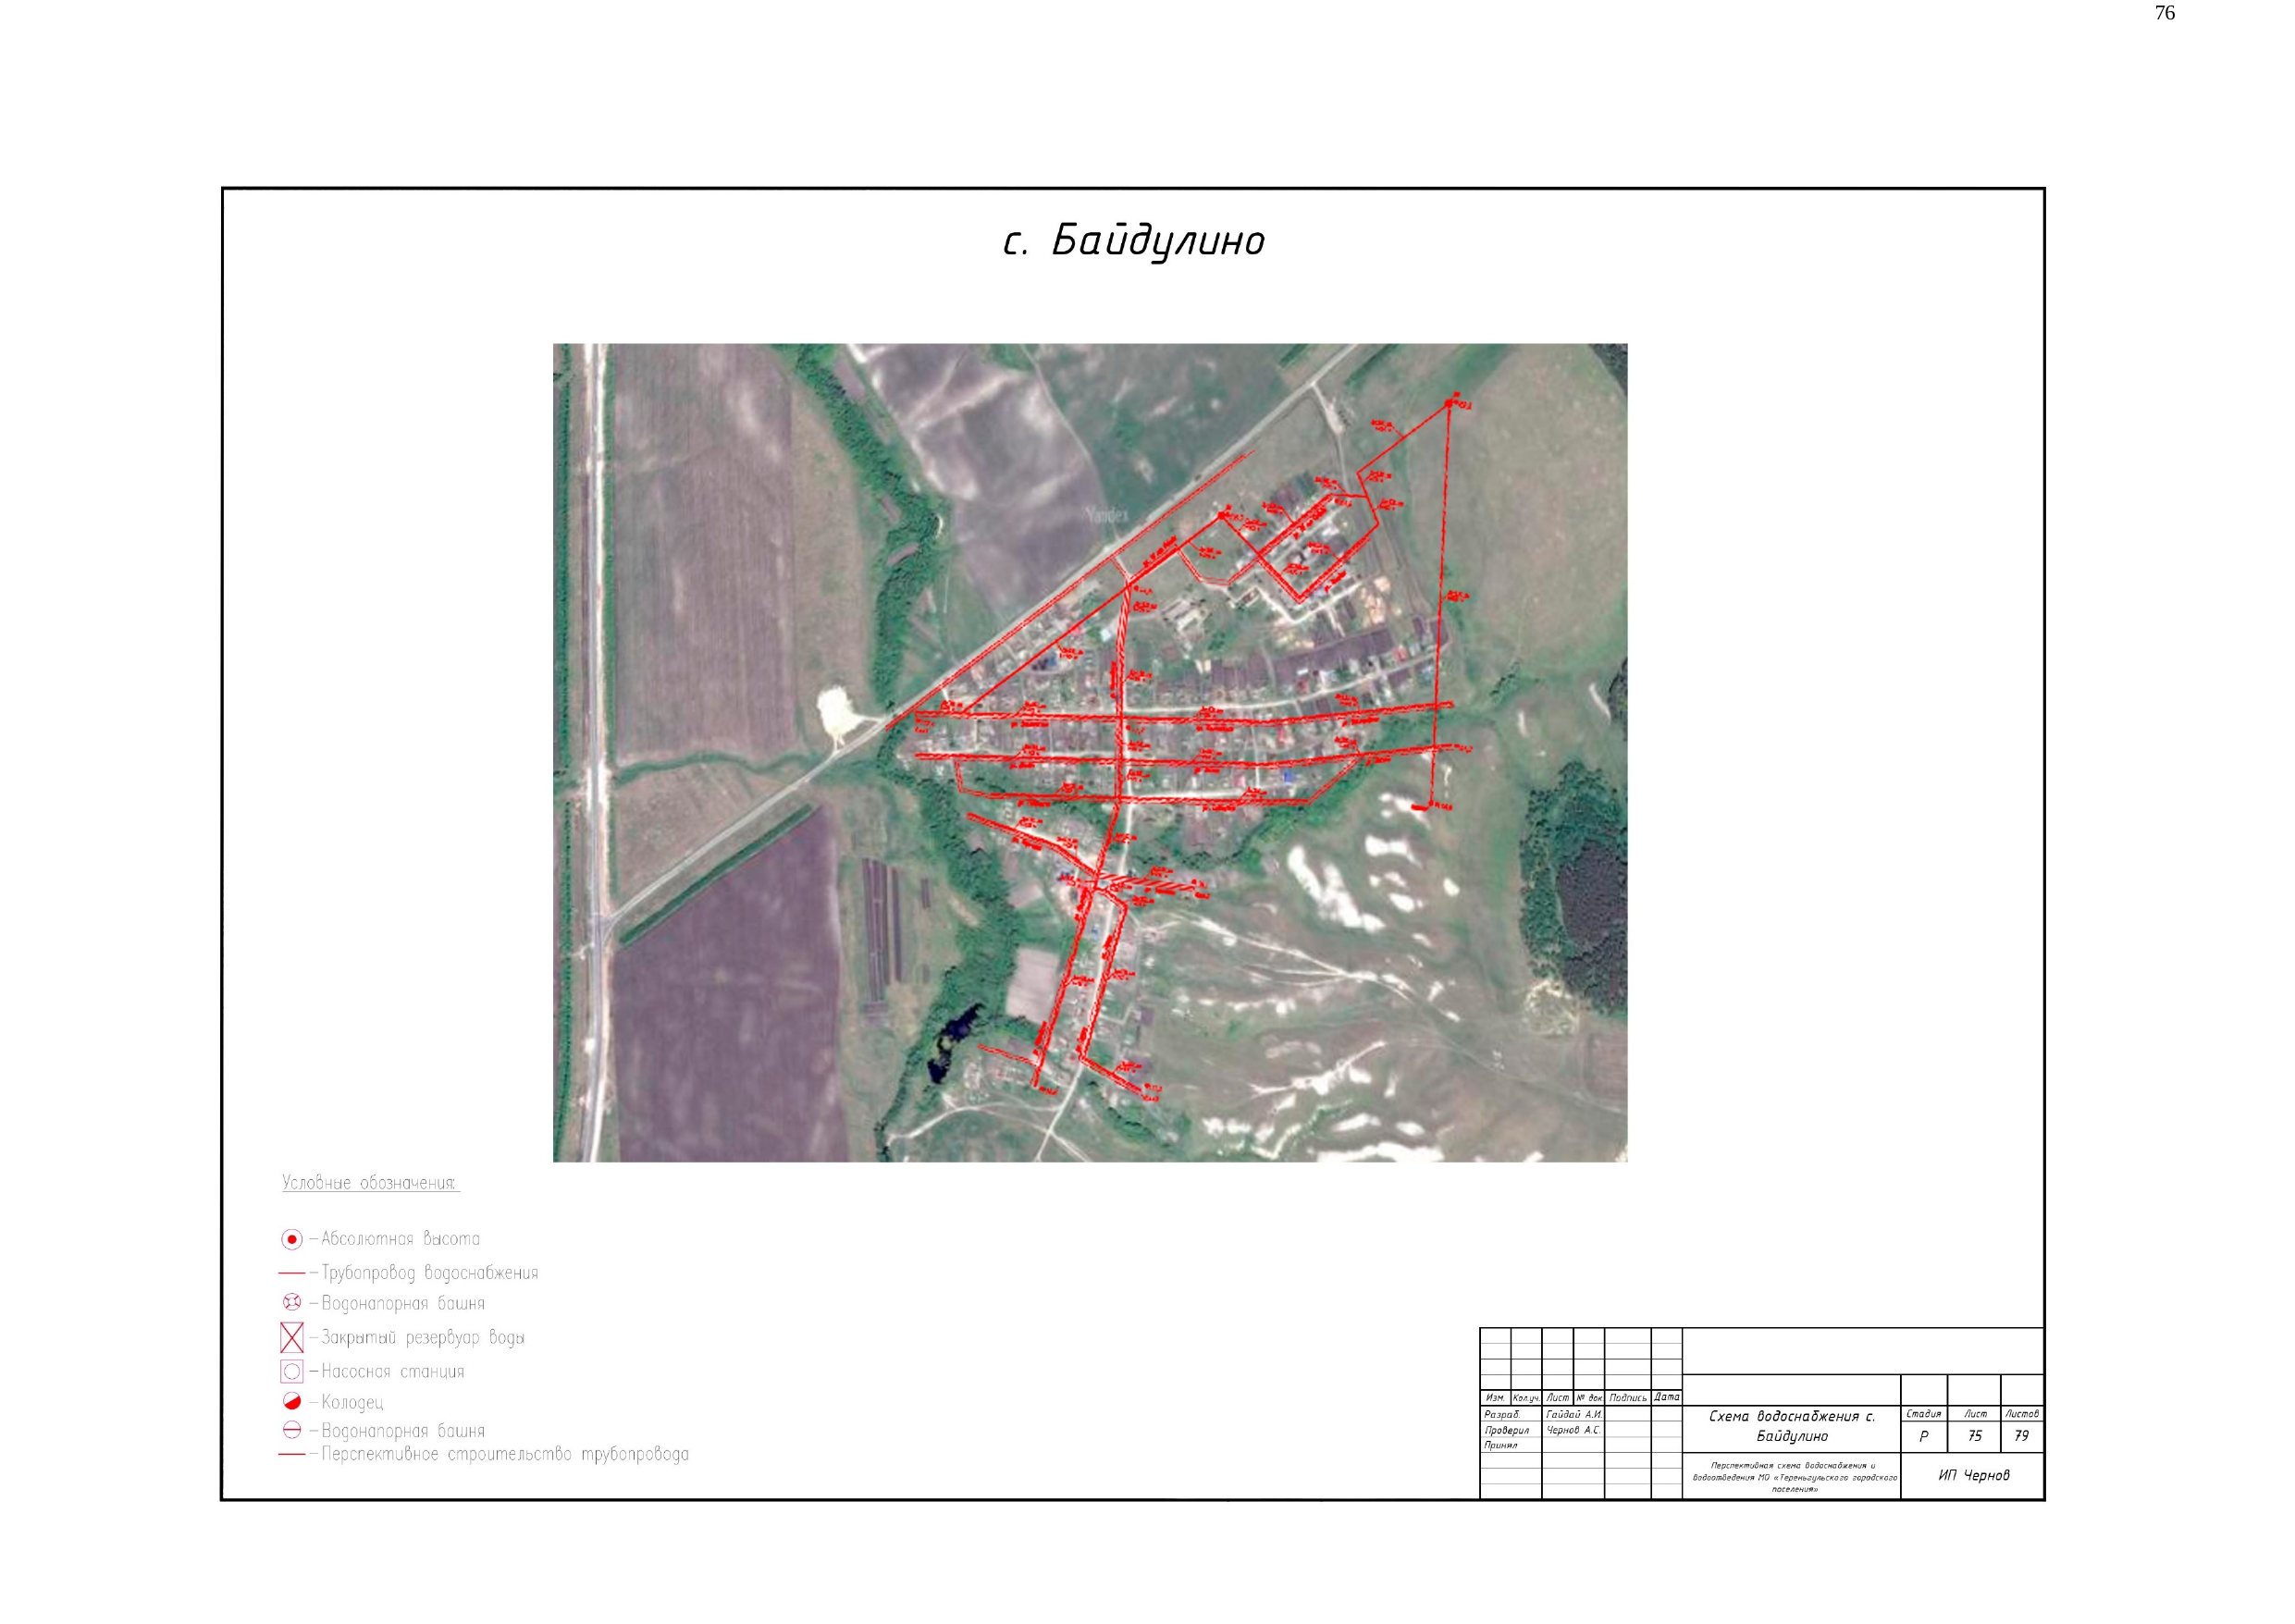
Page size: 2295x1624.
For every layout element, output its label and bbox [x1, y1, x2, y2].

picture [217, 185, 2050, 1508]
